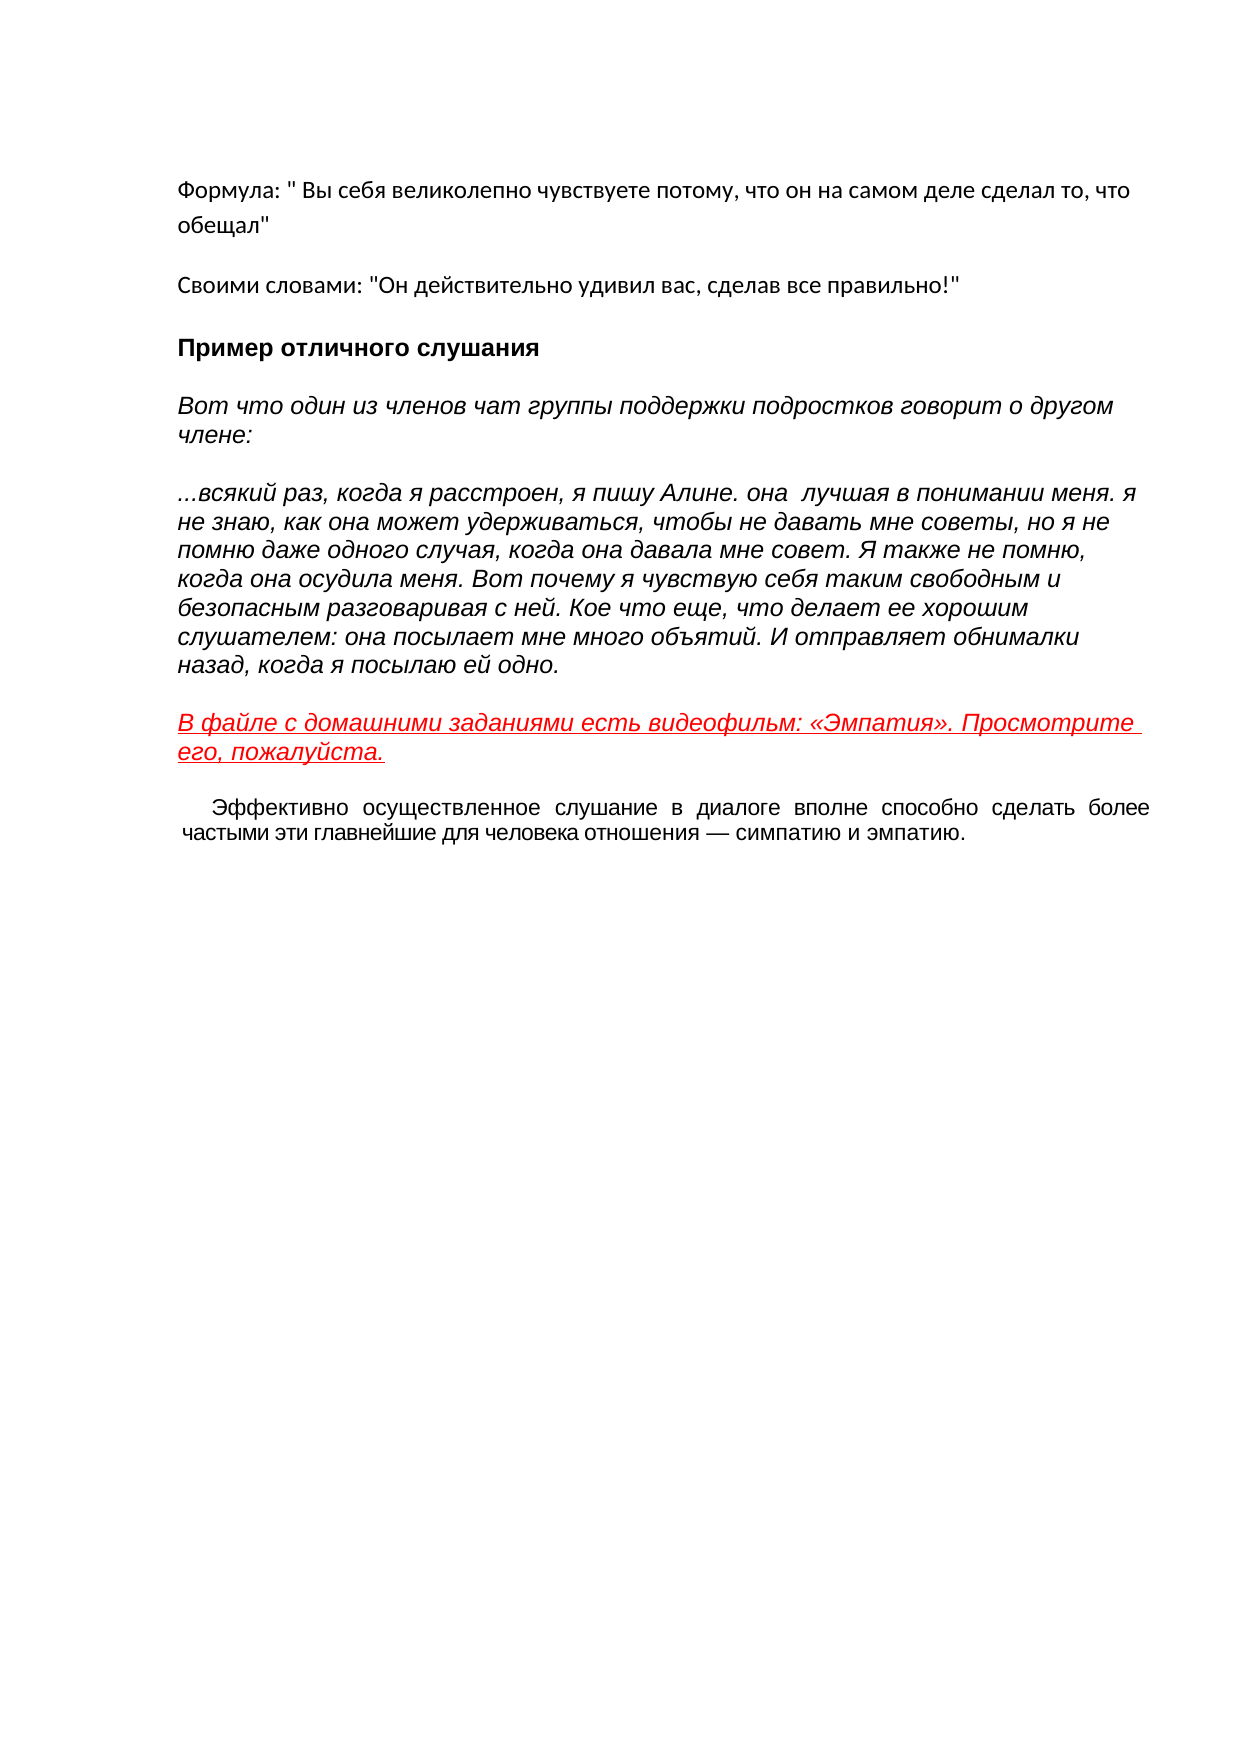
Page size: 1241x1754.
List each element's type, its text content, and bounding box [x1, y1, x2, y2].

text Формула: " Вы себя великолепно чувствуете потому, что он на самом деле сделал то, что обещал" [177, 174, 1152, 239]
text В файле с домашними заданиями есть видеофильм: «Эмпатия». Просмотрите его, пожалуйста. [177, 708, 1152, 766]
text Пример отличного слушания [177, 333, 1152, 362]
text Своими словами: "Он действительно удивил вас, сделав все правильно!" [177, 269, 1152, 299]
text ...всякий раз, когда я расстроен, я пишу Алине. она лучшая в понимании меня. я не знаю, как она может удерживаться, чтобы не давать мне советы, но я не помню даже одного случая, когда она давала мне совет. Я также не помню, когда она осудила меня. Вот почему я чувствую себя таким свободным и безопасным разговаривая с ней. Кое что еще, что делает ее хорошим слушателем: она посылает мне много объятий. И отправляет обнималки назад, когда я посылаю ей одно. [177, 478, 1152, 679]
text Вот что один из членов чат группы поддержки подростков говорит о другом члене: [177, 391, 1152, 448]
text Эффективно осуществленное слушание в диалоге вполне способно сделать более частыми эти главнейшие для человека отношения — симпатию и эмпатию. [182, 795, 1150, 845]
